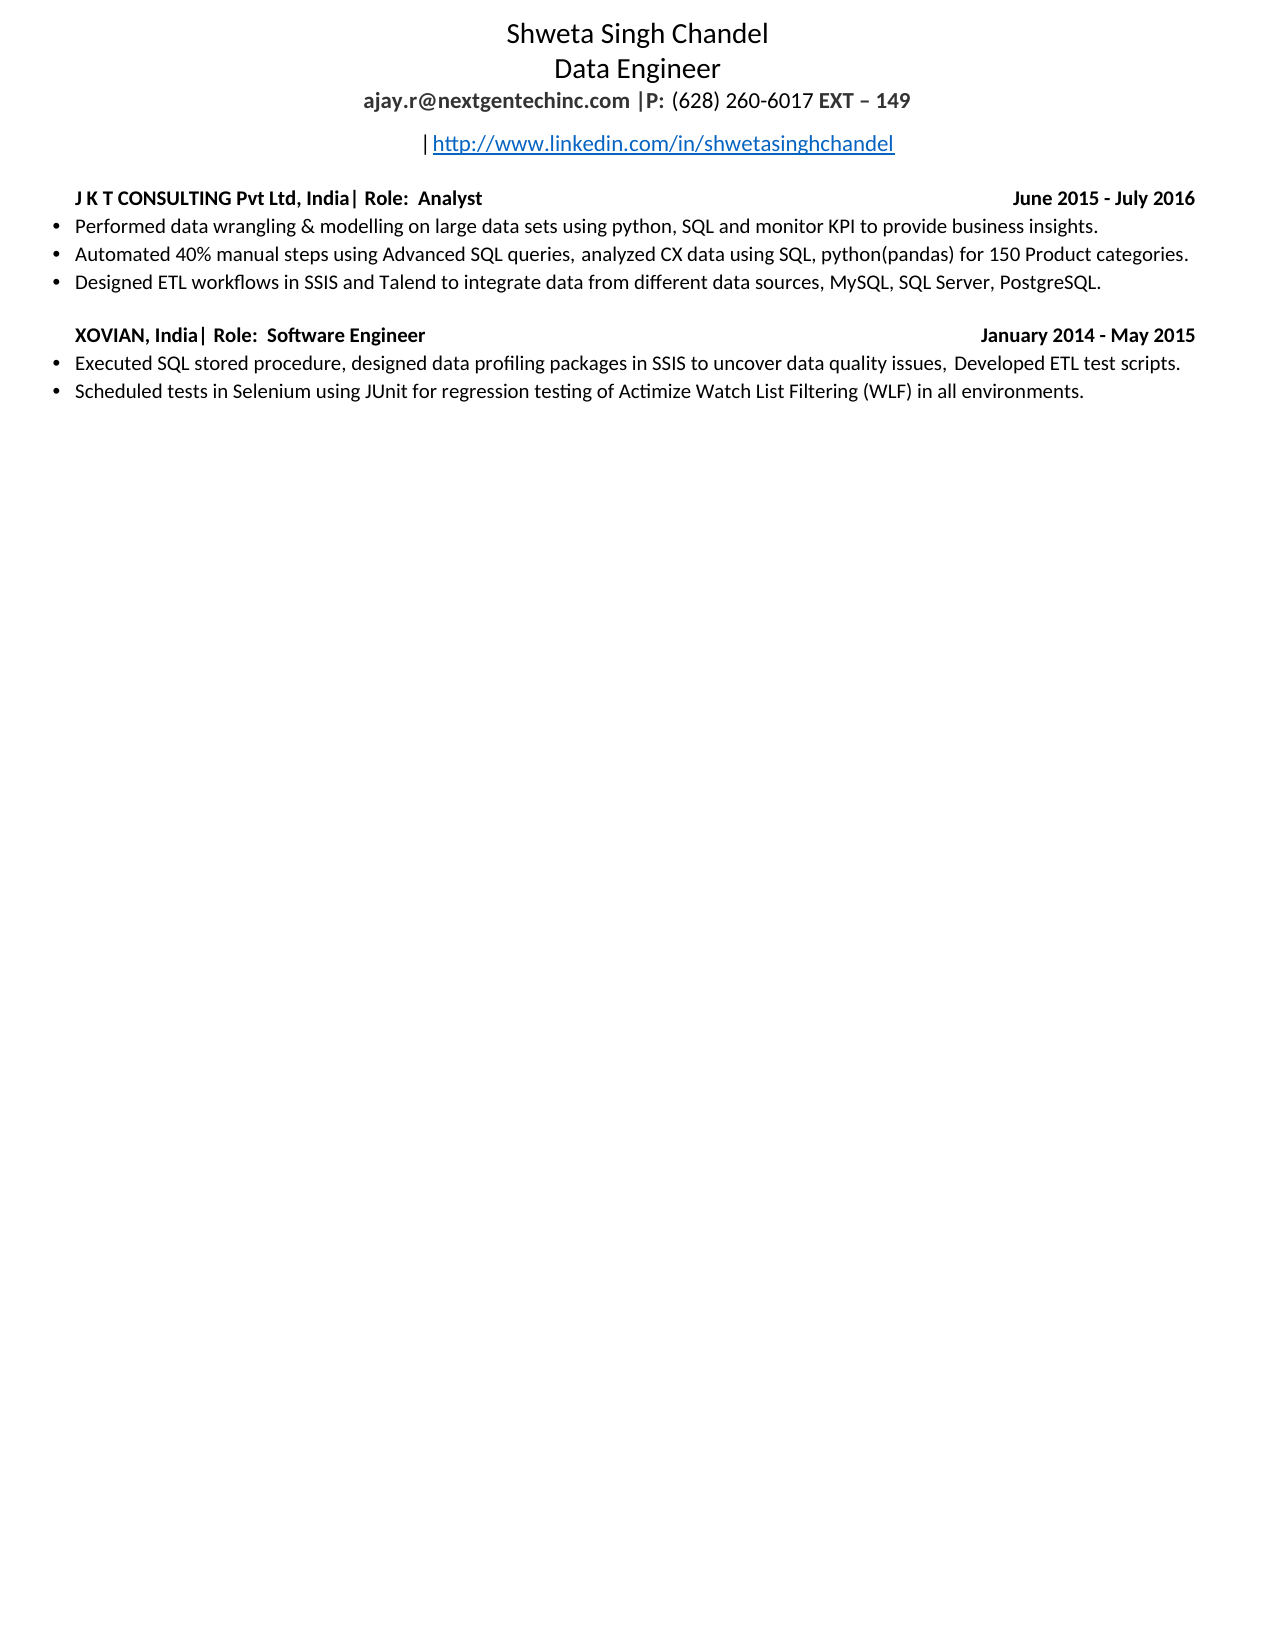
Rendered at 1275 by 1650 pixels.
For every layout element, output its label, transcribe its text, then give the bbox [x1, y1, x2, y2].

list XOVIAN, India| Role: Software Engineer January 2014 - May 2015 [981, 323, 1200, 348]
list Executed SQL stored procedure, designed data profiling packages in SSIS to uncover data quality issues, Developed ETL test scripts. [52, 350, 948, 376]
list Scheduled tests in Selenium using JUnit for regression testing of Actimize Watch List Filtering (WLF) in all environments. [52, 378, 1200, 404]
list Designed ETL workflows in SSIS and Talend to integrate data from different data sources, MySQL, SQL Server, PostgreSQL. [52, 268, 1200, 294]
list Performed data wrangling & modelling on large data sets using python, SQL and monitor KPI to provide business insights. [52, 213, 1200, 239]
list Automated 40% manual steps using Advanced SQL queries, analyzed CX data using SQL, python(pandas) for 150 Product categories. [52, 241, 1200, 266]
